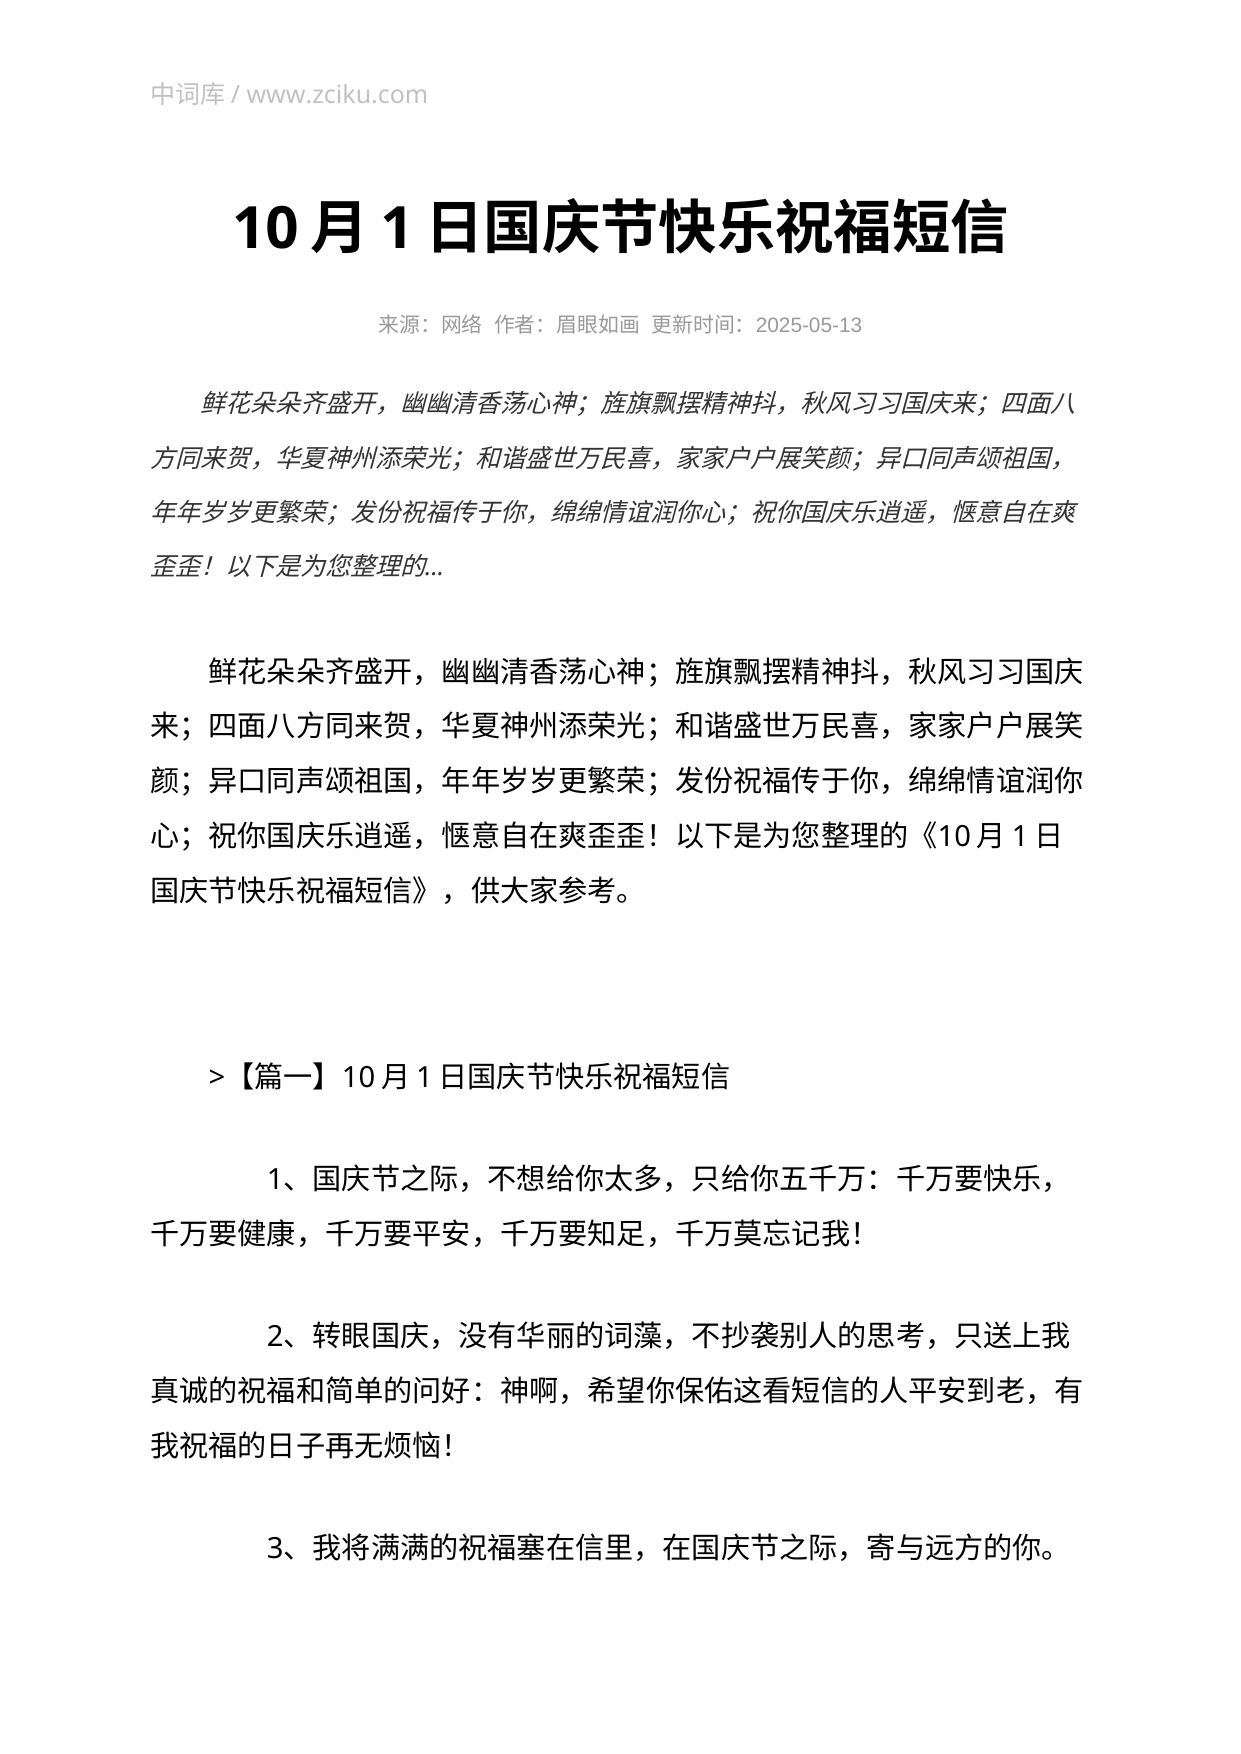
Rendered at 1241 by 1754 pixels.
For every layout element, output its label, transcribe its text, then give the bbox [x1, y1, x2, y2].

text 鲜花朵朵齐盛开，幽幽清香荡心神；旌旗飘摆精神抖，秋风习习国庆来；四面八方同来贺，华夏神州添荣光；和谐盛世万民喜，家家户户展笑颜；异口同声颂祖国，年年岁岁更繁荣；发份祝福传于你，绵绵情谊润你心；祝你国庆乐逍遥，惬意自在爽歪歪！以下是为您整理的《10月1日国庆节快乐祝福短信》，供大家参考。 [150, 648, 1090, 910]
text 2、转眼国庆，没有华丽的词藻，不抄袭别人的思考，只送上我真诚的祝福和简单的问好：神啊，希望你保佑这看短信的人平安到老，有我祝福的日子再无烦恼！ [150, 1312, 1090, 1465]
text 鲜花朵朵齐盛开，幽幽清香荡心神；旌旗飘摆精神抖，秋风习习国庆来；四面八方同来贺，华夏神州添荣光；和谐盛世万民喜，家家户户展笑颜；异口同声颂祖国，年年岁岁更繁荣；发份祝福传于你，绵绵情谊润你心；祝你国庆乐逍遥，惬意自在爽歪歪！以下是为您整理的... [150, 384, 1090, 583]
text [150, 1524, 1090, 1567]
text 1、国庆节之际，不想给你太多，只给你五千万：千万要快乐，千万要健康，千万要平安，千万要知足，千万莫忘记我！ [150, 1156, 1090, 1253]
text >【篇一】10月1日国庆节快乐祝福短信 [150, 1054, 1090, 1096]
subtitle 10月1日国庆节快乐祝福短信 [150, 181, 1090, 266]
text 来源：网络 作者：眉眼如画 更新时间：2025-05-13 [150, 313, 1090, 337]
